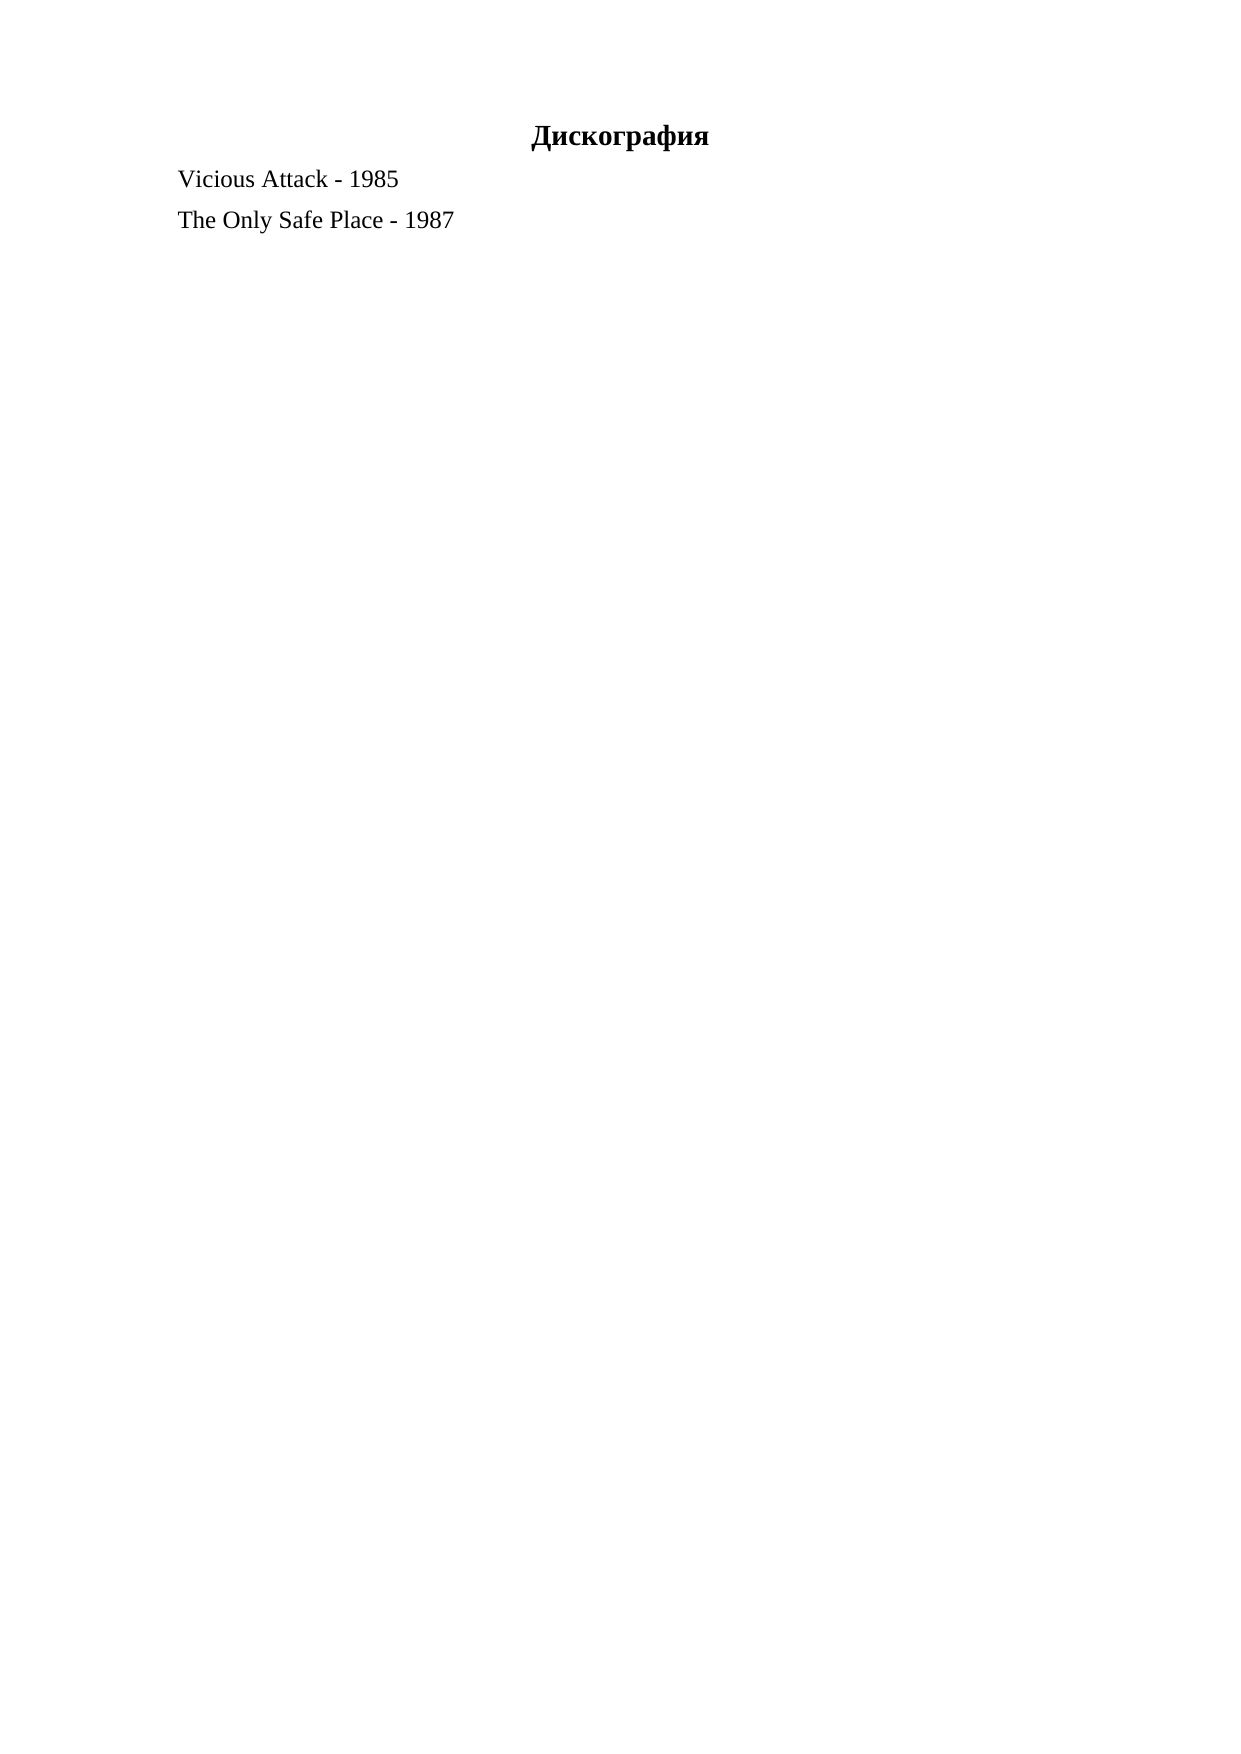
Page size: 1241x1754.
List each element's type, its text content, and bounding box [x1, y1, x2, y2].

text Vicious Attack - 1985 [118, 164, 1122, 193]
text Дискография [118, 118, 1122, 152]
text The Only Safe Place - 1987 [118, 205, 1122, 234]
